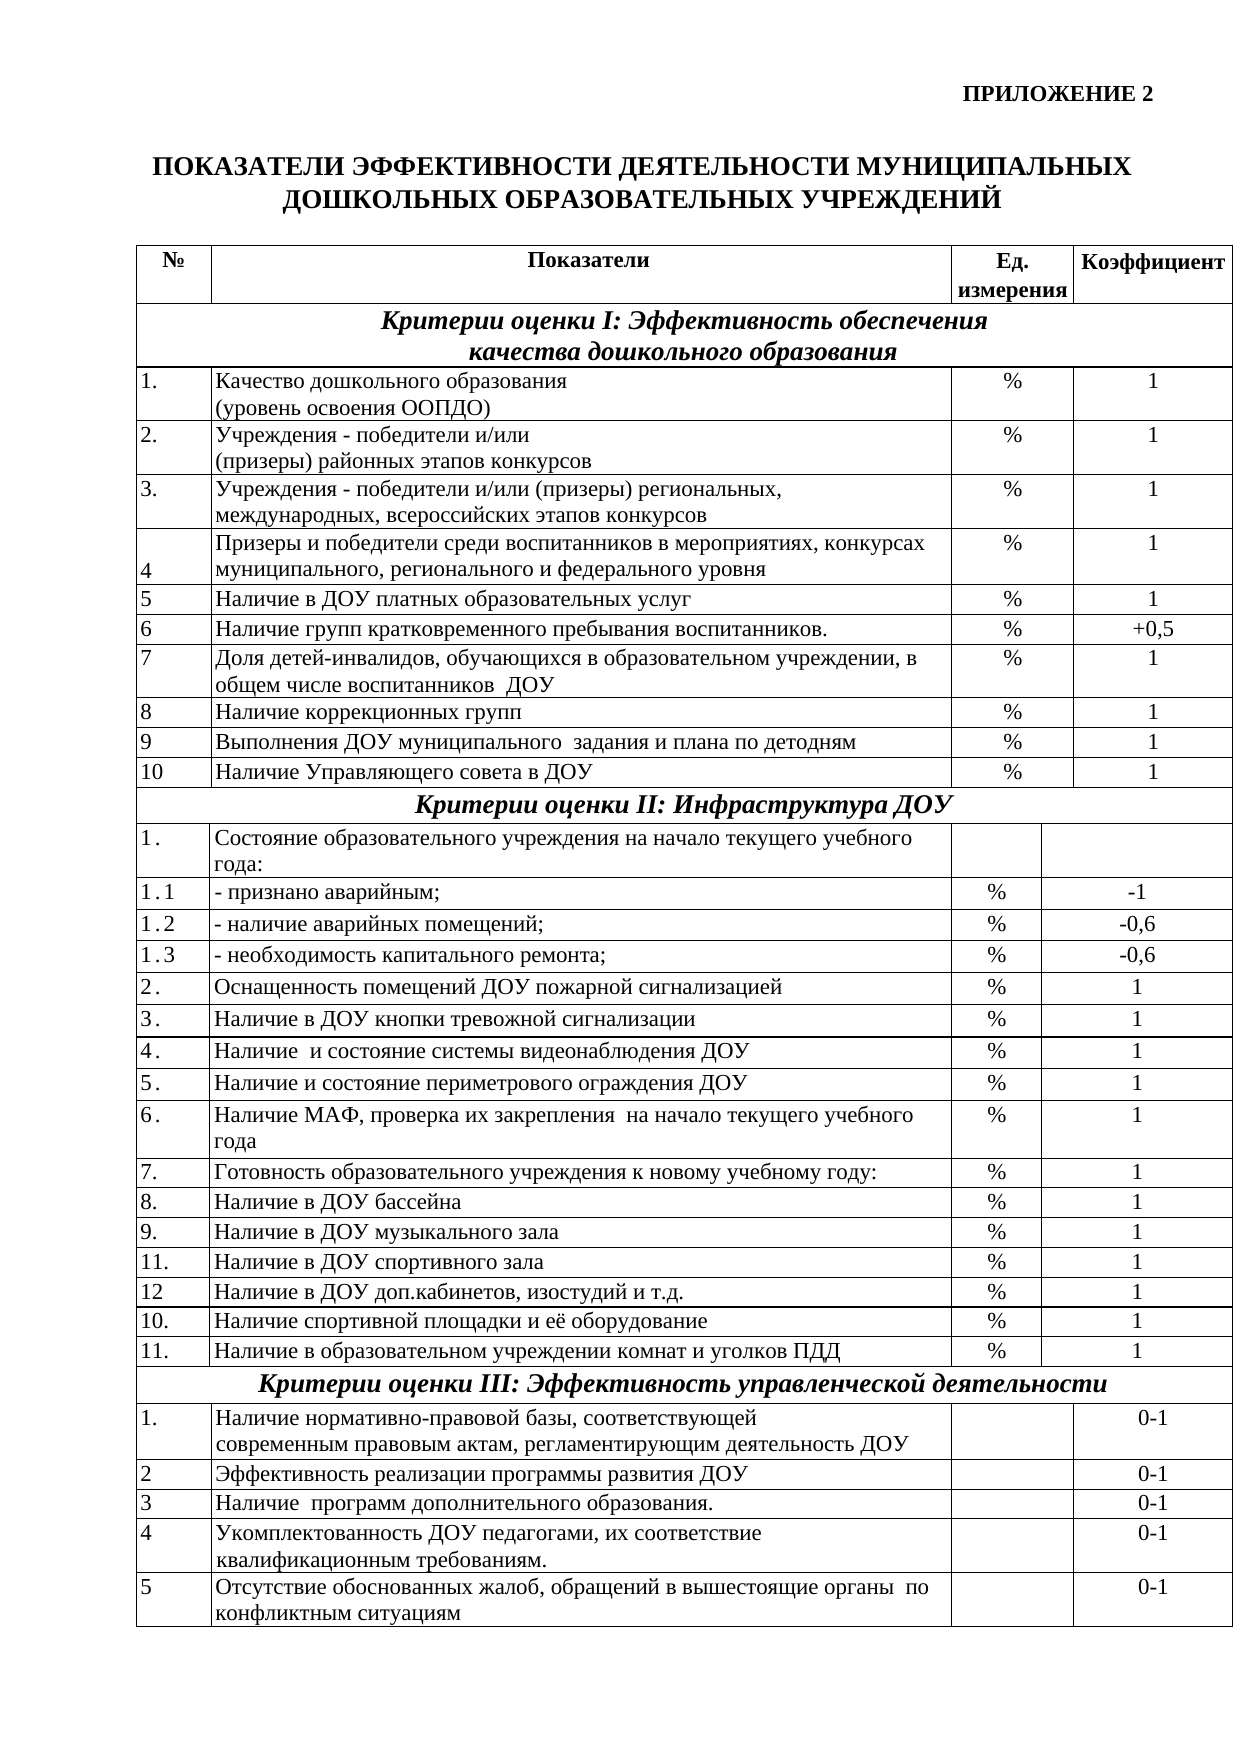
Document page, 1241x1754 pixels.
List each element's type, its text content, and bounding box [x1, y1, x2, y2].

table_cell 1 [1042, 1337, 1232, 1366]
table_cell % [952, 758, 1073, 787]
table_cell % [952, 1248, 1041, 1277]
table_cell 7 [137, 645, 211, 697]
table_cell Доля детей-инвалидов, обучающихся в образовательном учреждении, в общем числе воспитанников ДОУ [212, 645, 951, 697]
table_cell 1 [1074, 698, 1232, 727]
table_cell 9 [137, 728, 211, 757]
table_cell 3. [137, 1005, 209, 1036]
table_cell % [952, 1278, 1041, 1306]
table_cell - наличие аварийных помещений; [210, 910, 951, 940]
table_cell % [952, 910, 1041, 940]
table_cell 2. [137, 421, 211, 474]
table_cell % [952, 1308, 1041, 1336]
table_cell Наличие в ДОУ бассейна [210, 1188, 951, 1217]
table_cell [1042, 824, 1232, 877]
table_cell Критерии оценки I: Эффективность обеспечения качества дошкольного образования [137, 304, 1232, 366]
table_cell % [952, 1159, 1041, 1187]
table_cell Наличие нормативно-правовой базы, соответствующей современным правовым актам, регламентирующим деятельность ДОУ [212, 1404, 951, 1459]
table_cell 8 [137, 698, 211, 727]
table_cell 1 [1042, 1069, 1232, 1100]
text ПРИЛОЖЕНИЕ 2 [131, 81, 1153, 107]
table_cell 1 [1042, 1038, 1232, 1068]
table_cell 0-1 [1074, 1460, 1232, 1488]
table_cell % [952, 1038, 1041, 1068]
table_cell 0-1 [1074, 1404, 1232, 1459]
table_cell - признано аварийным; [210, 878, 951, 908]
table_cell 1.2 [137, 910, 209, 940]
table_cell 4 [137, 529, 211, 584]
table_cell 11. [137, 1337, 209, 1366]
table_cell 10 [137, 758, 211, 787]
table_cell % [952, 421, 1073, 474]
table_cell 4. [137, 1038, 209, 1068]
table_cell 1 [1042, 1308, 1232, 1336]
table_cell Отсутствие обоснованных жалоб, обращений в вышестоящие органы по конфликтным ситуациям [212, 1573, 951, 1626]
table_cell 1. [137, 368, 211, 420]
table_cell 1 [1042, 1248, 1232, 1277]
table_header Ед. измерения [952, 246, 1073, 303]
table_cell % [952, 698, 1073, 727]
table_cell Эффективность реализации программы развития ДОУ [212, 1460, 951, 1488]
table_cell Наличие спортивной площадки и её оборудование [210, 1308, 951, 1336]
table_cell -0,6 [1042, 910, 1232, 940]
table_cell Учреждения - победители и/или (призеры) региональных, международных, всероссийских этапов конкурсов [212, 475, 951, 528]
table_cell Готовность образовательного учреждения к новому учебному году: [210, 1159, 951, 1187]
table_cell [952, 1519, 1073, 1572]
table_cell % [952, 1005, 1041, 1036]
table_cell 0-1 [1074, 1490, 1232, 1518]
table_cell Наличие коррекционных групп [212, 698, 951, 727]
table_cell 2. [137, 973, 209, 1003]
table_cell 1.1 [137, 878, 209, 908]
table_cell - необходимость капитального ремонта; [210, 941, 951, 972]
table_cell % [952, 529, 1073, 584]
table_cell % [952, 645, 1073, 697]
table_header № [137, 246, 211, 303]
table_cell 6. [137, 1101, 209, 1157]
table_cell % [952, 878, 1041, 908]
table_cell [952, 824, 1041, 877]
table_cell % [952, 1069, 1041, 1100]
table_header Показатели [212, 246, 951, 303]
table_cell 1 [1074, 758, 1232, 787]
table_cell Призеры и победители среди воспитанников в мероприятиях, конкурсах муниципального, регионального и федерального уровня [212, 529, 951, 584]
table_cell 2 [137, 1460, 211, 1488]
table_cell 5 [137, 585, 211, 614]
table_cell -1 [1042, 878, 1232, 908]
table_header Коэффициент [1074, 246, 1232, 303]
table_cell 1 [1042, 1218, 1232, 1247]
table_cell 5. [137, 1069, 209, 1100]
table_cell Наличие и состояние периметрового ограждения ДОУ [210, 1069, 951, 1100]
table_cell 4 [137, 1519, 211, 1572]
table_cell 1 [1074, 645, 1232, 697]
table_cell % [952, 1218, 1041, 1247]
table_cell 5 [137, 1573, 211, 1626]
table_cell 1 [1042, 1278, 1232, 1306]
table_cell Оснащенность помещений ДОУ пожарной сигнализацией [210, 973, 951, 1003]
table_cell Выполнения ДОУ муниципального задания и плана по детодням [212, 728, 951, 757]
table_cell 1. [137, 1404, 211, 1459]
table_cell % [952, 728, 1073, 757]
table_cell Наличие в ДОУ доп.кабинетов, изостудий и т.д. [210, 1278, 951, 1306]
table_cell Наличие в ДОУ кнопки тревожной сигнализации [210, 1005, 951, 1036]
table_cell Состояние образовательного учреждения на начало текущего учебного года: [210, 824, 951, 877]
table_cell 11. [137, 1248, 209, 1277]
table_cell 1 [1074, 421, 1232, 474]
table_cell Наличие в образовательном учреждении комнат и уголков ПДД [210, 1337, 951, 1366]
table_cell 0-1 [1074, 1573, 1232, 1626]
table_cell [952, 1490, 1073, 1518]
table_cell Наличие Управляющего совета в ДОУ [212, 758, 951, 787]
table_cell Наличие групп кратковременного пребывания воспитанников. [212, 615, 951, 643]
text ПОКАЗАТЕЛИ ЭФФЕКТИВНОСТИ ДЕЯТЕЛЬНОСТИ МУНИЦИПАЛЬНЫХ ДОШКОЛЬНЫХ ОБРАЗОВАТЕЛЬНЫХ УЧРЕЖДЕНИЙ [131, 148, 1153, 215]
table_cell 1 [1042, 1188, 1232, 1217]
table_cell Критерии оценки II: Инфраструктура ДОУ [137, 788, 1232, 823]
table_cell Качество дошкольного образования (уровень освоения ООПДО) [212, 368, 951, 420]
table_cell 1 [1074, 368, 1232, 420]
table_cell 12 [137, 1278, 209, 1306]
table_cell 6 [137, 615, 211, 643]
table_cell Наличие в ДОУ музыкального зала [210, 1218, 951, 1247]
table_cell 0-1 [1074, 1519, 1232, 1572]
table_cell 1. [137, 824, 209, 877]
table_cell % [952, 973, 1041, 1003]
table_cell [952, 1573, 1073, 1626]
table_cell Критерии оценки III: Эффективность управленческой деятельности [137, 1367, 1232, 1402]
table_cell Укомплектованность ДОУ педагогами, их соответствие квалификационным требованиям. [212, 1519, 951, 1572]
table_cell Наличие программ дополнительного образования. [212, 1490, 951, 1518]
table_cell 1 [1074, 728, 1232, 757]
table_cell 7. [137, 1159, 209, 1187]
table_cell 1.3 [137, 941, 209, 972]
table_cell 10. [137, 1308, 209, 1336]
table_cell Наличие и состояние системы видеонаблюдения ДОУ [210, 1038, 951, 1068]
table_cell % [952, 1188, 1041, 1217]
table_cell % [952, 368, 1073, 420]
table_cell -0,6 [1042, 941, 1232, 972]
table_cell % [952, 615, 1073, 643]
table_cell 1 [1074, 529, 1232, 584]
table_cell 1 [1042, 1101, 1232, 1157]
table_cell 9. [137, 1218, 209, 1247]
table_cell 1 [1042, 973, 1232, 1003]
table_cell % [952, 585, 1073, 614]
table_cell 3 [137, 1490, 211, 1518]
table_cell % [952, 1101, 1041, 1157]
table_cell Наличие МАФ, проверка их закрепления на начало текущего учебного года [210, 1101, 951, 1157]
table_cell +0,5 [1074, 615, 1232, 643]
table_cell 1 [1074, 585, 1232, 614]
table_cell 1 [1042, 1159, 1232, 1187]
table_cell [952, 1460, 1073, 1488]
table_cell 8. [137, 1188, 209, 1217]
table_cell [952, 1404, 1073, 1459]
table_cell Наличие в ДОУ платных образовательных услуг [212, 585, 951, 614]
table_cell % [952, 941, 1041, 972]
table_cell 1 [1074, 475, 1232, 528]
table_cell 1 [1042, 1005, 1232, 1036]
table_cell Учреждения - победители и/или (призеры) районных этапов конкурсов [212, 421, 951, 474]
table_cell 3. [137, 475, 211, 528]
table_cell % [952, 475, 1073, 528]
table_cell Наличие в ДОУ спортивного зала [210, 1248, 951, 1277]
table_cell % [952, 1337, 1041, 1366]
